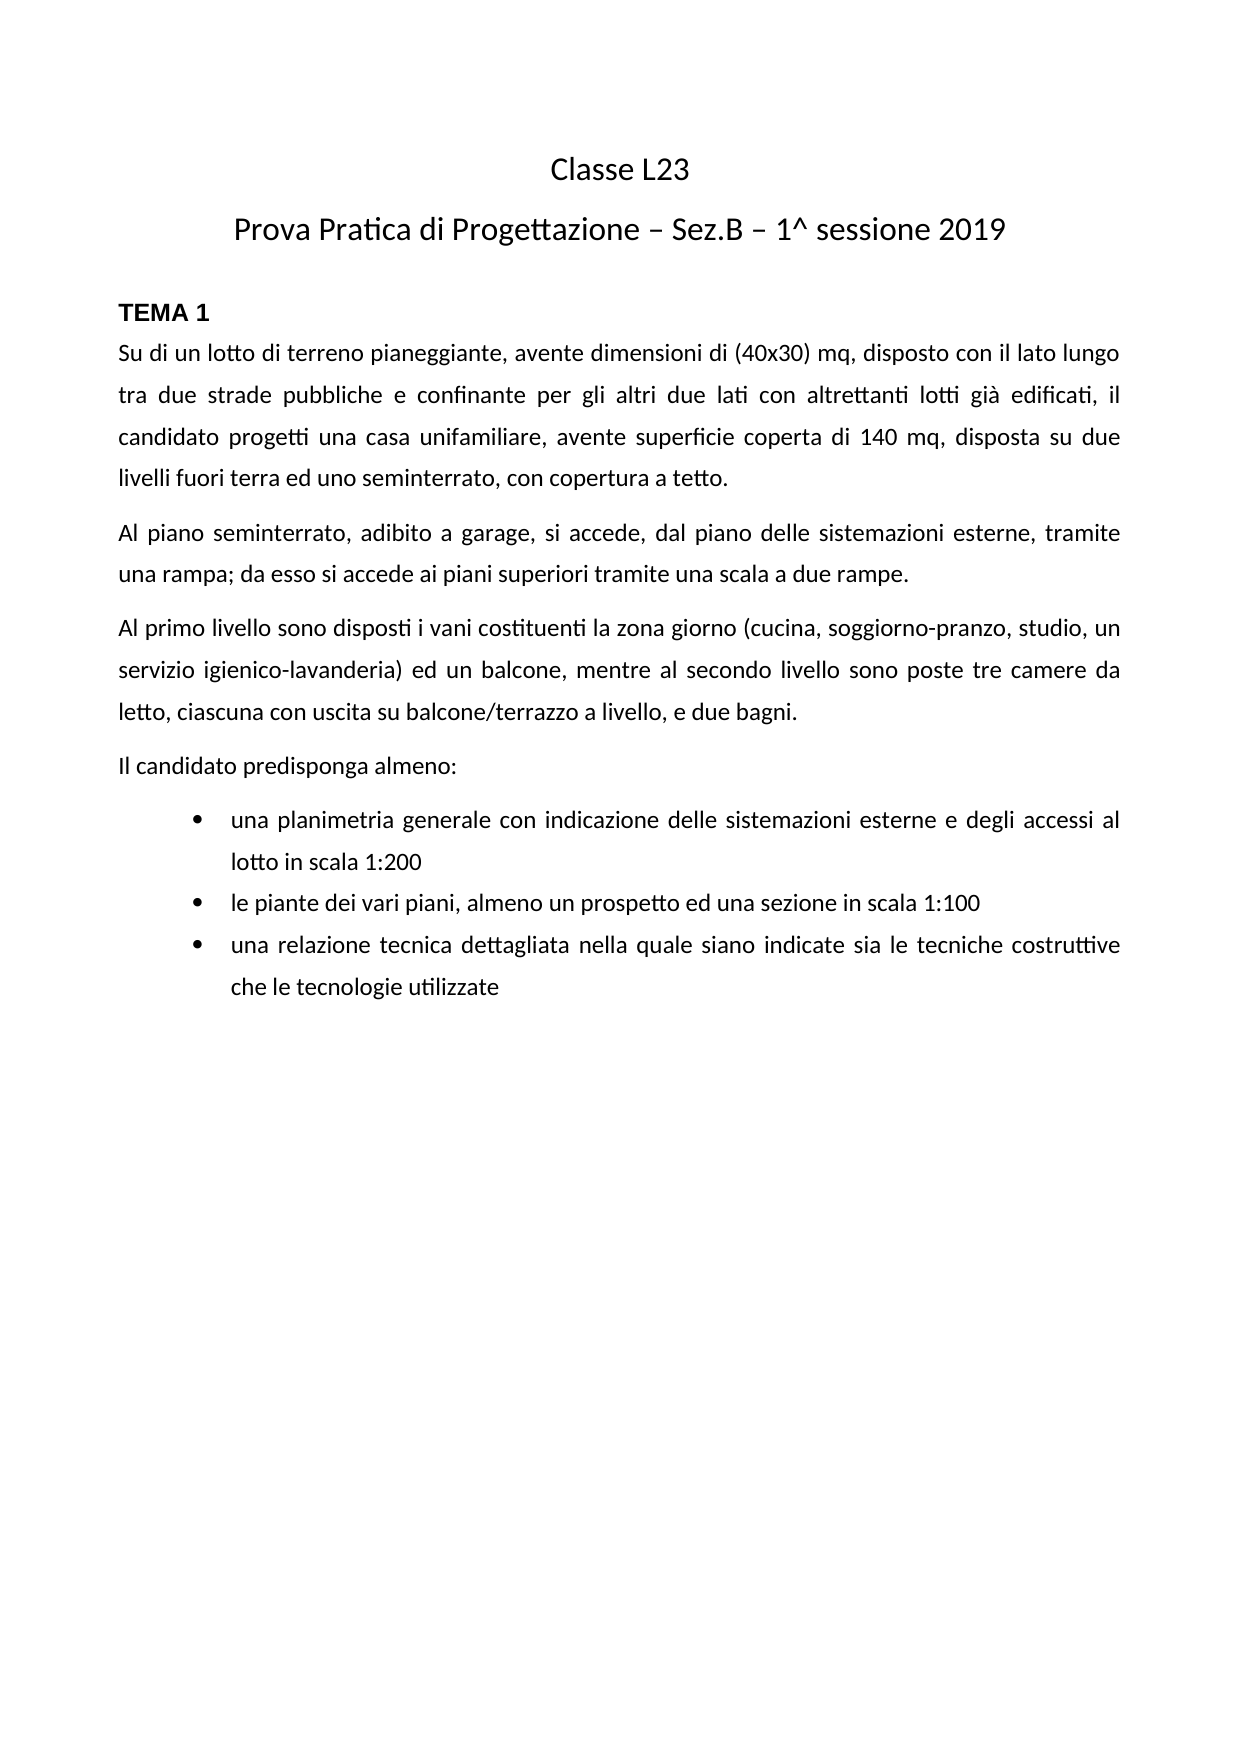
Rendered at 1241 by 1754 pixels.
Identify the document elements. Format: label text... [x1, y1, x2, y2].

text Prova Pratica di Progettazione – Sez.B – 1^ sessione 2019 [118, 208, 1122, 249]
text Il candidato predisponga almeno: [118, 739, 1122, 781]
text TEMA 1 [118, 298, 1122, 326]
text Classe L23 [118, 148, 1122, 188]
list le piante dei vari piani, almeno un prospetto ed una sezione in scala 1:100 [193, 876, 1122, 918]
text Al primo livello sono disposti i vani costituenti la zona giorno (cucina, soggiorno-pranzo, studio, un servizio igienico-lavanderia) ed un balcone, mentre al secondo livello sono poste tre camere da letto, ciascuna con uscita su balcone/terrazzo a livello, e due bagni. [118, 601, 1122, 726]
list una relazione tecnica dettagliata nella quale siano indicate sia le tecniche costruttive che le tecnologie utilizzate [193, 918, 1122, 1001]
list una planimetria generale con indicazione delle sistemazioni esterne e degli accessi al lotto in scala 1:200 [193, 793, 1122, 876]
text Al piano seminterrato, adibito a garage, si accede, dal piano delle sistemazioni esterne, tramite una rampa; da esso si accede ai piani superiori tramite una scala a due rampe. [118, 506, 1122, 589]
text Su di un lotto di terreno pianeggiante, avente dimensioni di (40x30) mq, disposto con il lato lungo tra due strade pubbliche e confinante per gli altri due lati con altrettanti lotti già edificati, il candidato progetti una casa unifamiliare, avente superficie coperta di 140 mq, disposta su due livelli fuori terra ed uno seminterrato, con copertura a tetto. [118, 326, 1122, 493]
